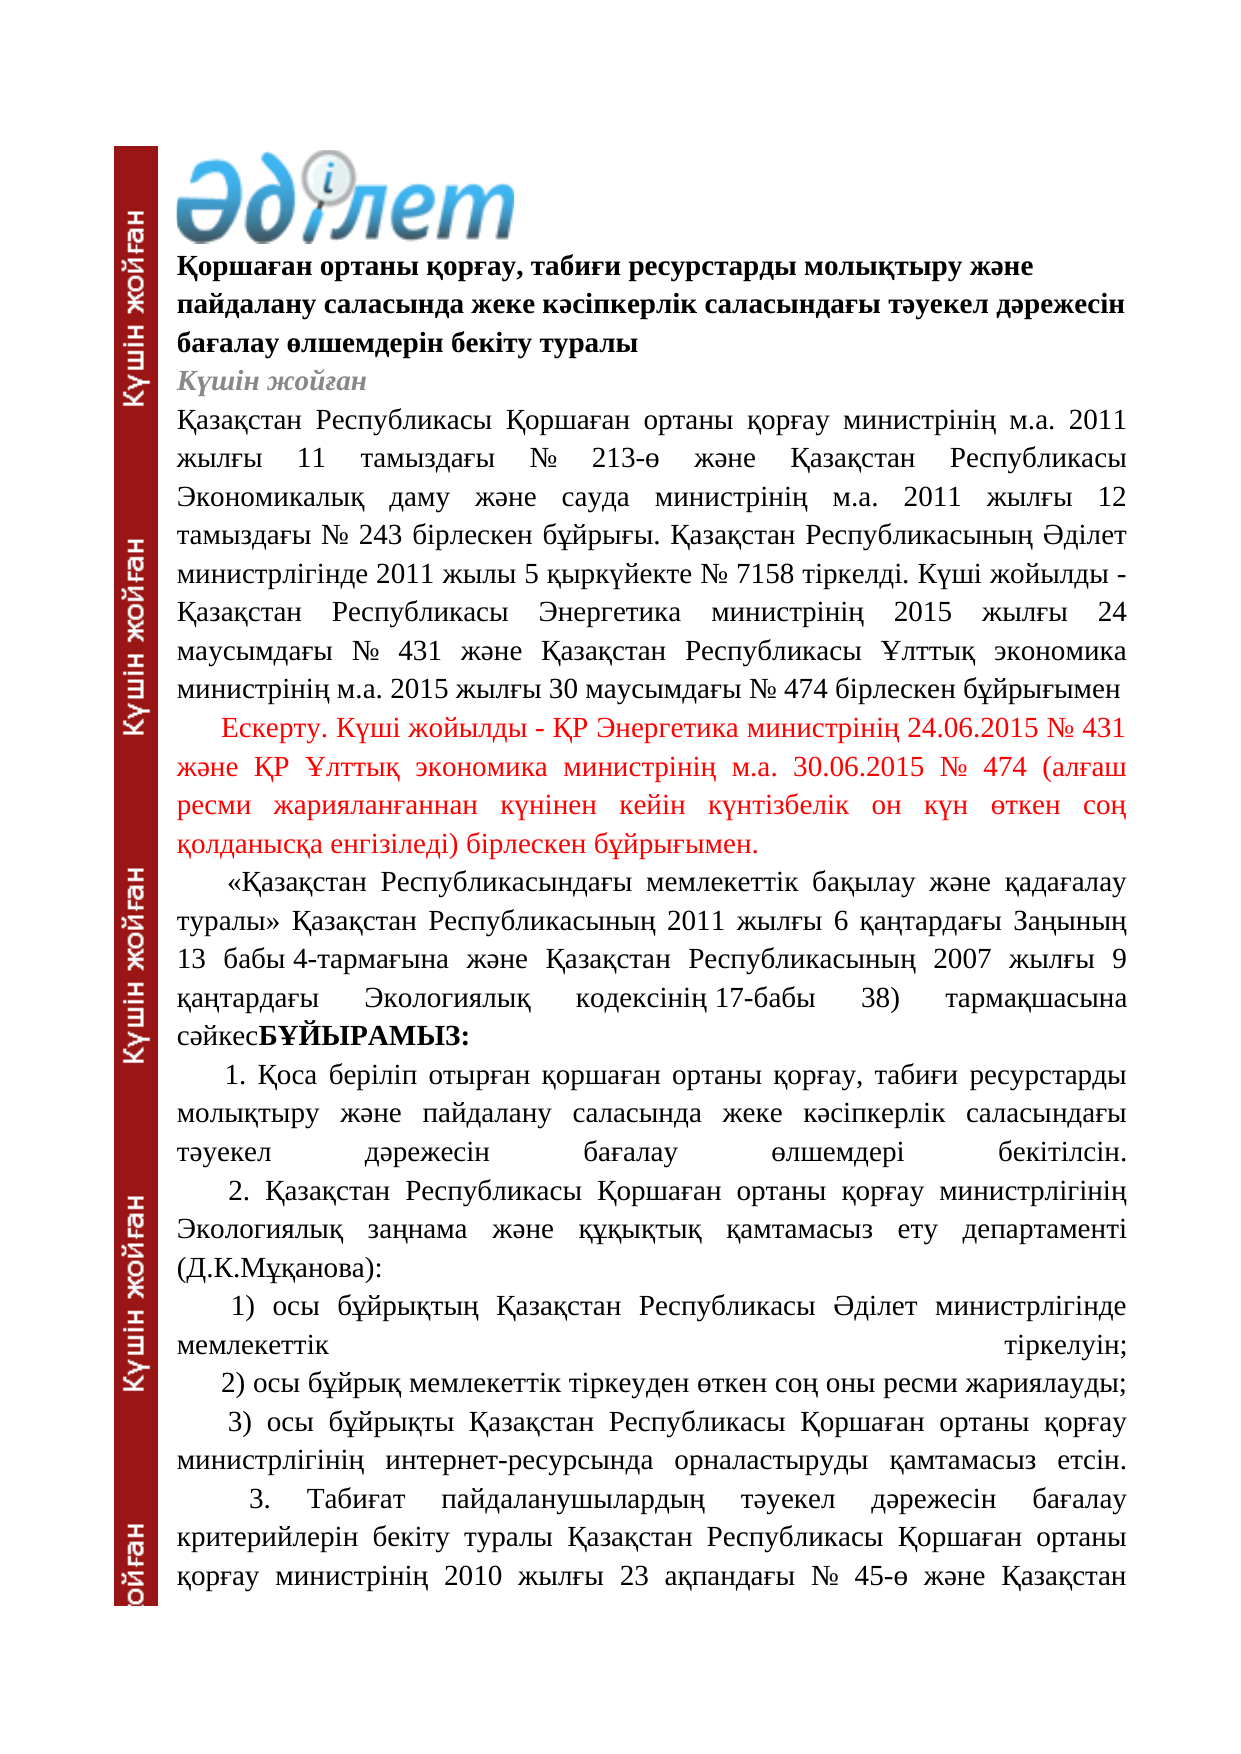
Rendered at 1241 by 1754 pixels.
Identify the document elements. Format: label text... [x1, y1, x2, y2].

picture [114, 397, 158, 402]
picture [114, 358, 158, 363]
text Қоршаған ортаны қорғау, табиғи ресурстарды молықтыру және пайдалану саласында жеке кәсіпкерлік саласындағы тәуекел дәрежесін бағалау өлшемдерін бекіту туралы [112, 248, 1128, 358]
text Ескерту. Күші жойылды - ҚР Энергетика министрінің 24.06.2015 № 431 және ҚР Ұлттық экономика министрінің м.а. 30.06.2015 № 474 (алғаш ресми жарияланғаннан күнінен кейін күнтізбелік он күн өткен соң қолданысқа енгізіледі) бірлескен бұйрығымен. [112, 710, 1128, 859]
picture [114, 146, 158, 248]
picture [114, 1592, 158, 1606]
picture [114, 859, 158, 864]
text Күшін жойған [112, 363, 1128, 397]
text Қазақстан Республикасы Қоршаған ортаны қорғау министрінің м.а. 2011 жылғы 11 тамыздағы № 213-ө және Қазақстан Республикасы Экономикалық даму және сауда министрінің м.а. 2011 жылғы 12 тамыздағы № 243 бірлескен бұйрығы. Қазақстан Республикасының Әділет министрлігінде 2011 жылы 5 қыркүйекте № 7158 тіркелді. Күші жойылды - Қазақстан Республикасы Энергетика министрінің 2015 жылғы 24 маусымдағы № 431 және Қазақстан Республикасы Ұлттық экономика министрінің м.а. 2015 жылғы 30 маусымдағы № 474 бірлескен бұйрығымен [112, 402, 1128, 705]
picture [114, 705, 158, 710]
picture [176, 150, 515, 244]
